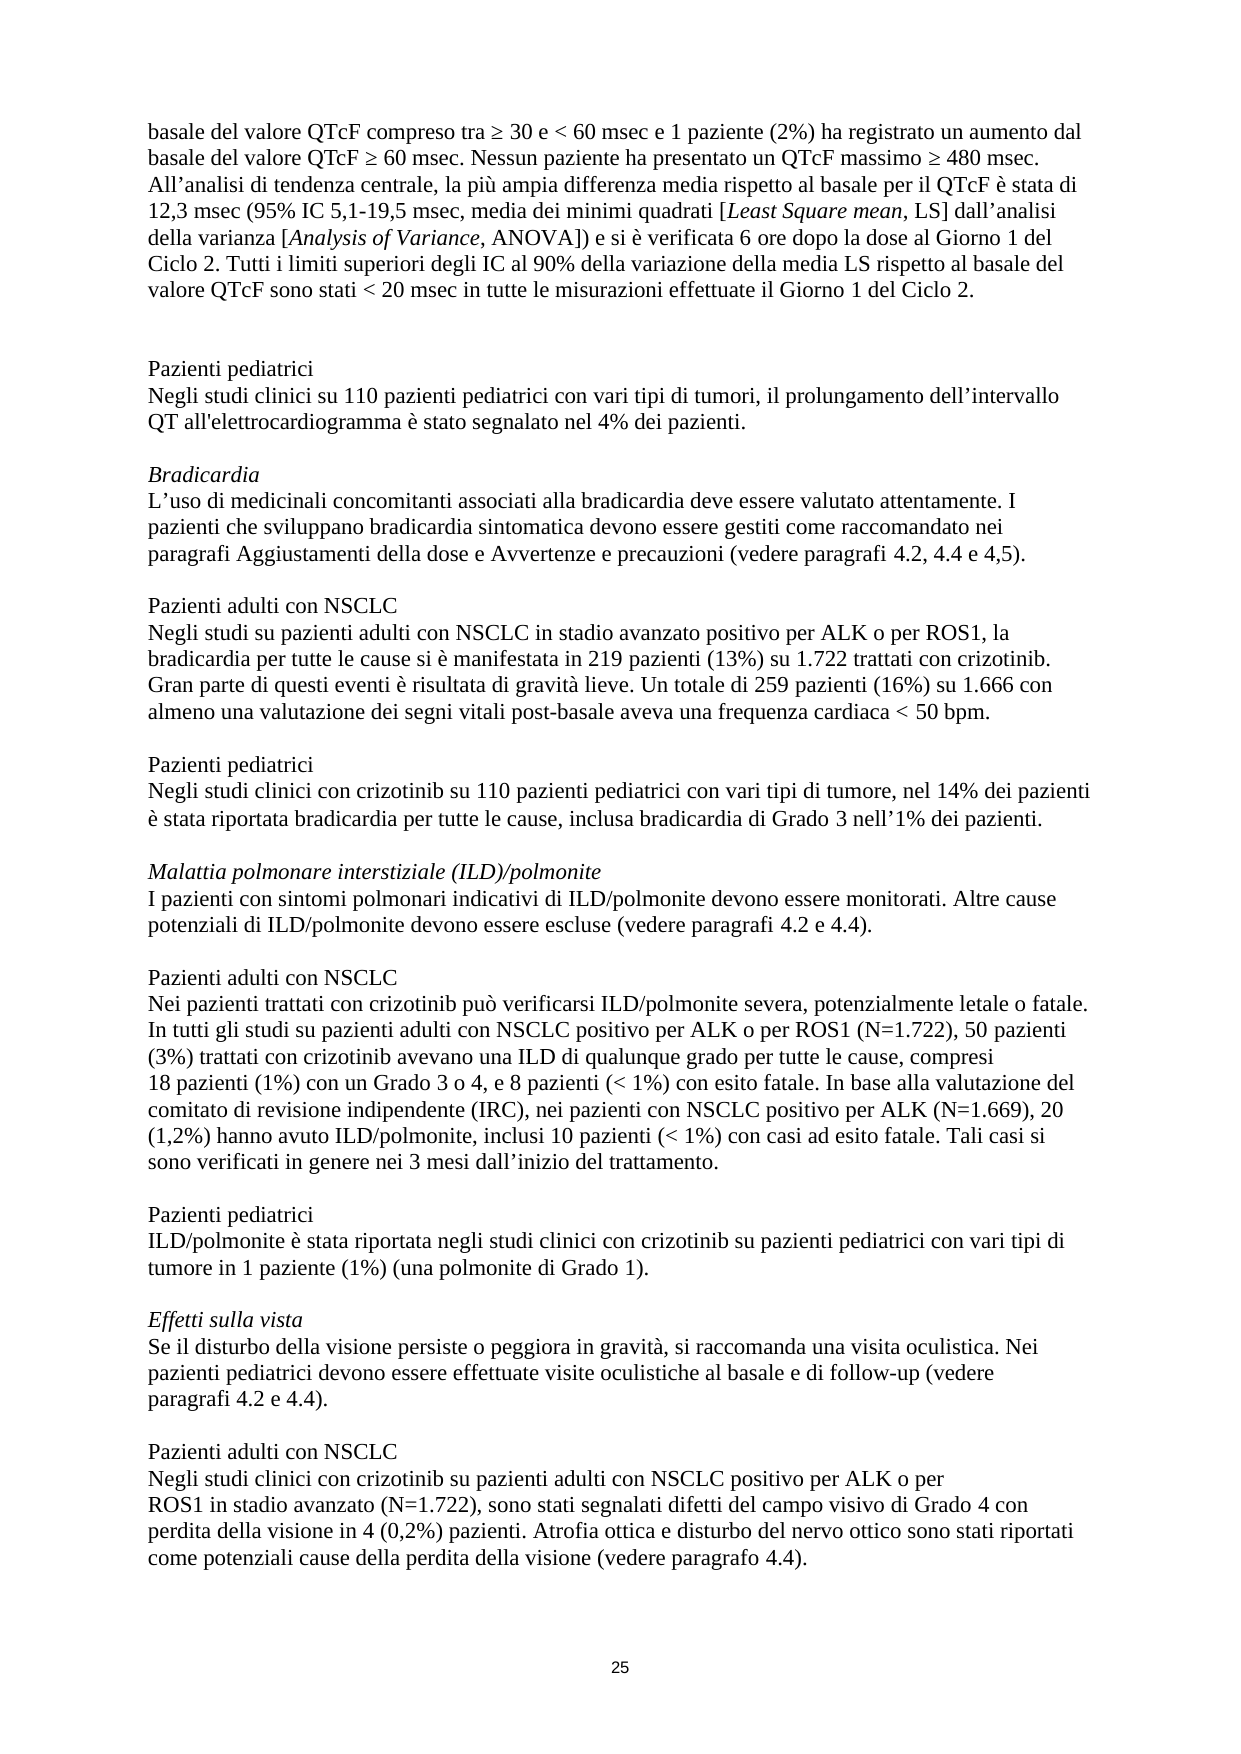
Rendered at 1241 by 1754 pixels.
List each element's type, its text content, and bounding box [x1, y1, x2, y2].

text Se il disturbo della visione persiste o peggiora in gravità, si raccomanda una visita oculistica. Nei pazienti pediatrici devono essere effettuate visite oculistiche al basale e di follow-up (vedere paragrafi 4.2 e 4.4). [148, 1333, 1093, 1412]
text Pazienti pediatrici [148, 751, 1093, 777]
text Effetti sulla vista [148, 1306, 1093, 1333]
text Nei pazienti trattati con crizotinib può verificarsi ILD/polmonite severa, potenzialmente letale o fatale. In tutti gli studi su pazienti adulti con NSCLC positivo per ALK o per ROS1 (N=1.722), 50 pazienti (3%) trattati con crizotinib avevano una ILD di qualunque grado per tutte le cause, compresi 18 pazienti (1%) con un Grado 3 o 4, e 8 pazienti (< 1%) con esito fatale. In base alla valutazione del comitato di revisione indipendente (IRC), nei pazienti con NSCLC positivo per ALK (N=1.669), 20 (1,2%) hanno avuto ILD/polmonite, inclusi 10 pazienti (< 1%) con casi ad esito fatale. Tali casi si sono verificati in genere nei 3 mesi dall’inizio del trattamento. [148, 990, 1093, 1175]
text Pazienti adulti con NSCLC [148, 1438, 1093, 1464]
text Pazienti pediatrici [148, 1201, 1093, 1227]
text ROS1 in stadio avanzato (N=1.722), sono stati segnalati difetti del campo visivo di Grado 4 con perdita della visione in 4 (0,2%) pazienti. Atrofia ottica e disturbo del nervo ottico sono stati riportati come potenziali cause della perdita della visione (vedere paragrafo 4.4). [148, 1491, 1093, 1570]
text L’uso di medicinali concomitanti associati alla bradicardia deve essere valutato attentamente. I pazienti che sviluppano bradicardia sintomatica devono essere gestiti come raccomandato nei paragrafi Aggiustamenti della dose e Avvertenze e precauzioni (vedere paragrafi 4.2, 4.4 e 4,5). [148, 487, 1093, 566]
text Bradicardia [148, 461, 1093, 487]
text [148, 118, 1093, 303]
text Malattia polmonare interstiziale (ILD)/polmonite [148, 858, 1093, 885]
text Negli studi su pazienti adulti con NSCLC in stadio avanzato positivo per ALK o per ROS1, la bradicardia per tutte le cause si è manifestata in 219 pazienti (13%) su 1.722 trattati con crizotinib. Gran parte di questi eventi è risultata di gravità lieve. Un totale di 259 pazienti (16%) su 1.666 con almeno una valutazione dei segni vitali post-basale aveva una frequenza cardiaca < 50 bpm. [148, 619, 1093, 724]
text Pazienti pediatrici [148, 355, 1093, 382]
text Pazienti adulti con NSCLC [148, 592, 1093, 619]
text Negli studi clinici su 110 pazienti pediatrici con vari tipi di tumori, il prolungamento dell’intervallo QT all'elettrocardiogramma è stato segnalato nel 4% dei pazienti. [148, 382, 1093, 434]
text ILD/polmonite è stata riportata negli studi clinici con crizotinib su pazienti pediatrici con vari tipi di tumore in 1 paziente (1%) (una polmonite di Grado 1). [148, 1227, 1093, 1280]
text Negli studi clinici con crizotinib su 110 pazienti pediatrici con vari tipi di tumore, nel 14% dei pazienti è stata riportata bradicardia per tutte le cause, inclusa bradicardia di Grado 3 nell’1% dei pazienti. [148, 777, 1093, 832]
text Negli studi clinici con crizotinib su pazienti adulti con NSCLC positivo per ALK o per [148, 1464, 1093, 1491]
text I pazienti con sintomi polmonari indicativi di ILD/polmonite devono essere monitorati. Altre cause potenziali di ILD/polmonite devono essere escluse (vedere paragrafi 4.2 e 4.4). [148, 885, 1093, 937]
text Pazienti adulti con NSCLC [148, 964, 1093, 990]
